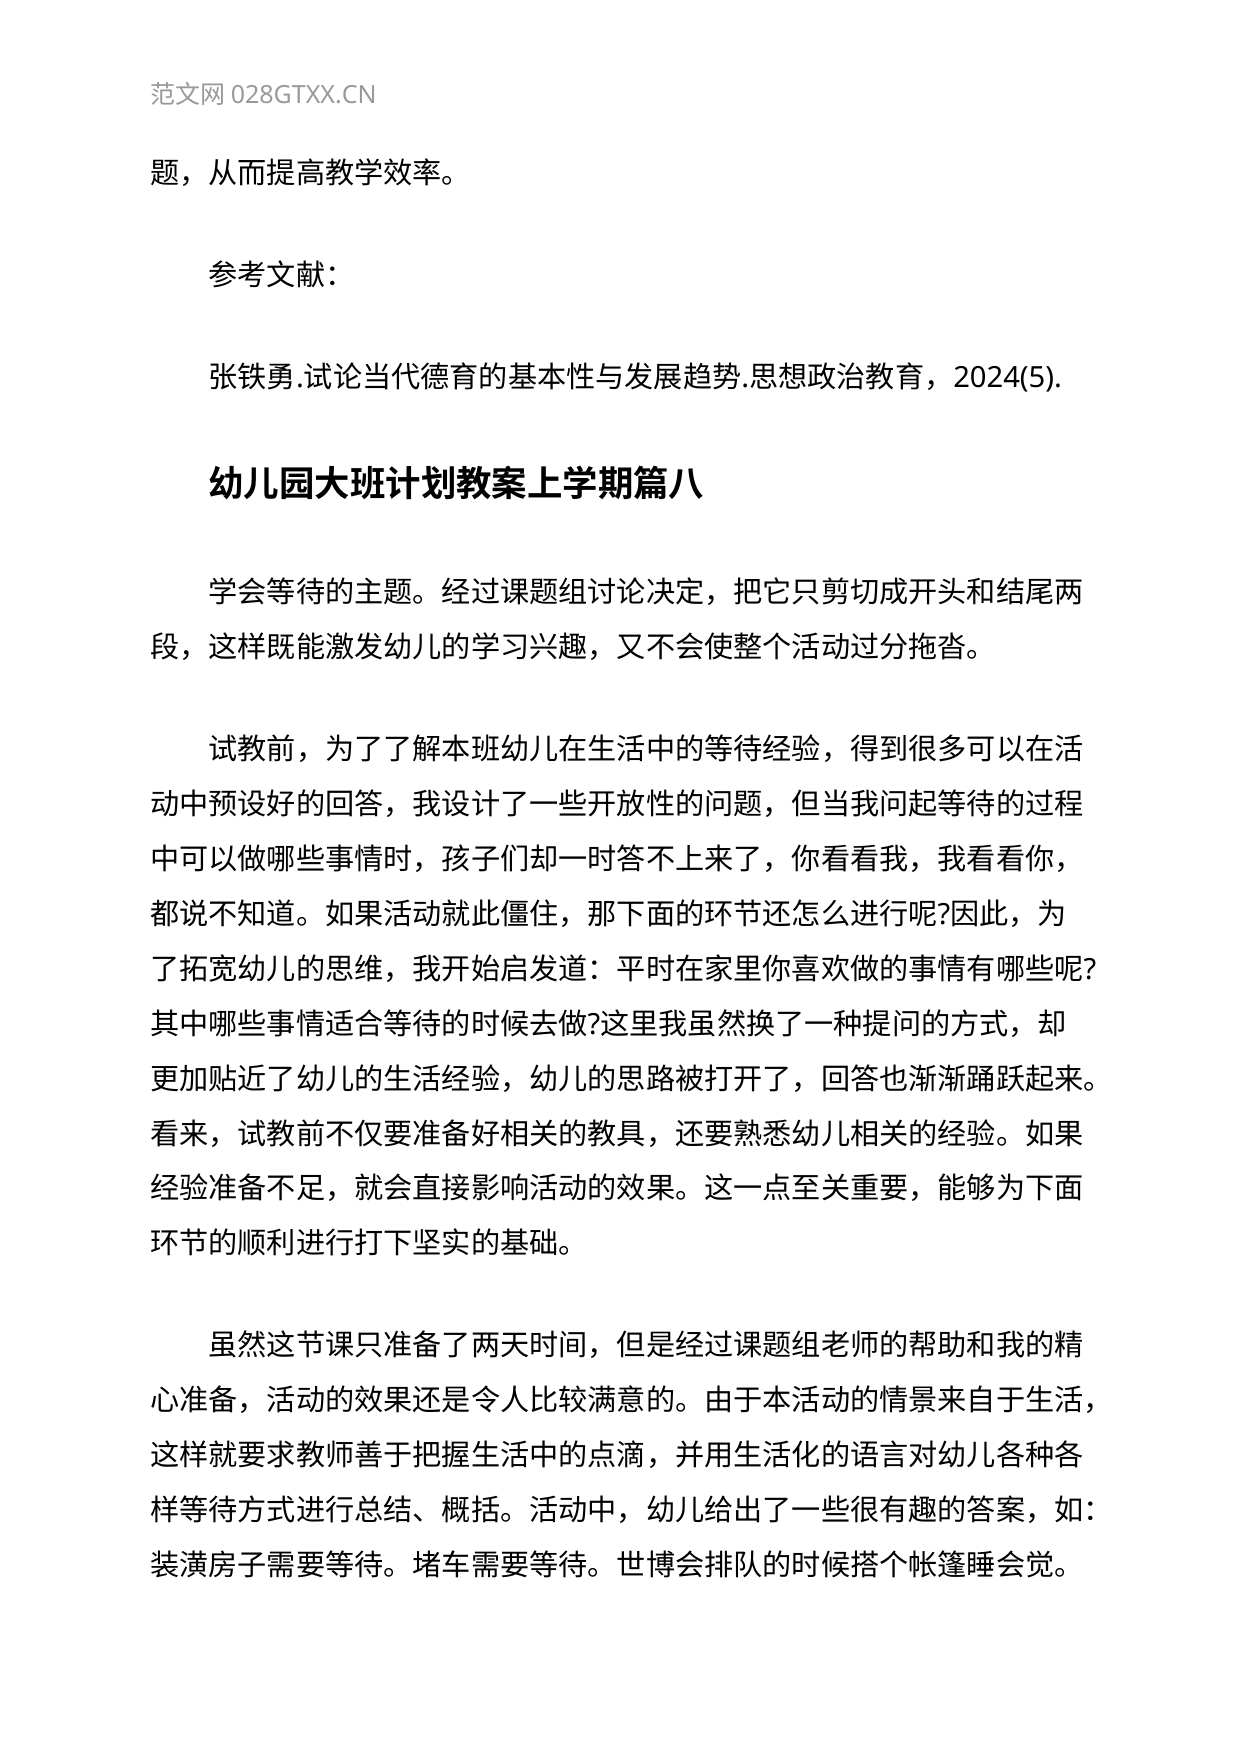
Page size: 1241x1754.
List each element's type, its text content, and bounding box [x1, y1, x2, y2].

text 试教前，为了了解本班幼儿在生活中的等待经验，得到很多可以在活动中预设好的回答，我设计了一些开放性的问题，但当我问起等待的过程中可以做哪些事情时，孩子们却一时答不上来了，你看看我，我看看你，都说不知道。如果活动就此僵住，那下面的环节还怎么进行呢?因此，为了拓宽幼儿的思维，我开始启发道：平时在家里你喜欢做的事情有哪些呢?其中哪些事情适合等待的时候去做?这里我虽然换了一种提问的方式，却更加贴近了幼儿的生活经验，幼儿的思路被打开了，回答也渐渐踊跃起来。看来，试教前不仅要准备好相关的教具，还要熟悉幼儿相关的经验。如果经验准备不足，就会直接影响活动的效果。这一点至关重要，能够为下面环节的顺利进行打下坚实的基础。 [150, 726, 1090, 1262]
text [150, 150, 1090, 192]
text 学会等待的主题。经过课题组讨论决定，把它只剪切成开头和结尾两段，这样既能激发幼儿的学习兴趣，又不会使整个活动过分拖沓。 [150, 569, 1090, 666]
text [150, 1322, 1090, 1584]
text 幼儿园大班计划教案上学期篇八 [150, 456, 1090, 507]
text 参考文献： [150, 252, 1090, 294]
text 张铁勇.试论当代德育的基本性与发展趋势.思想政治教育，2024(5). [150, 353, 1090, 396]
